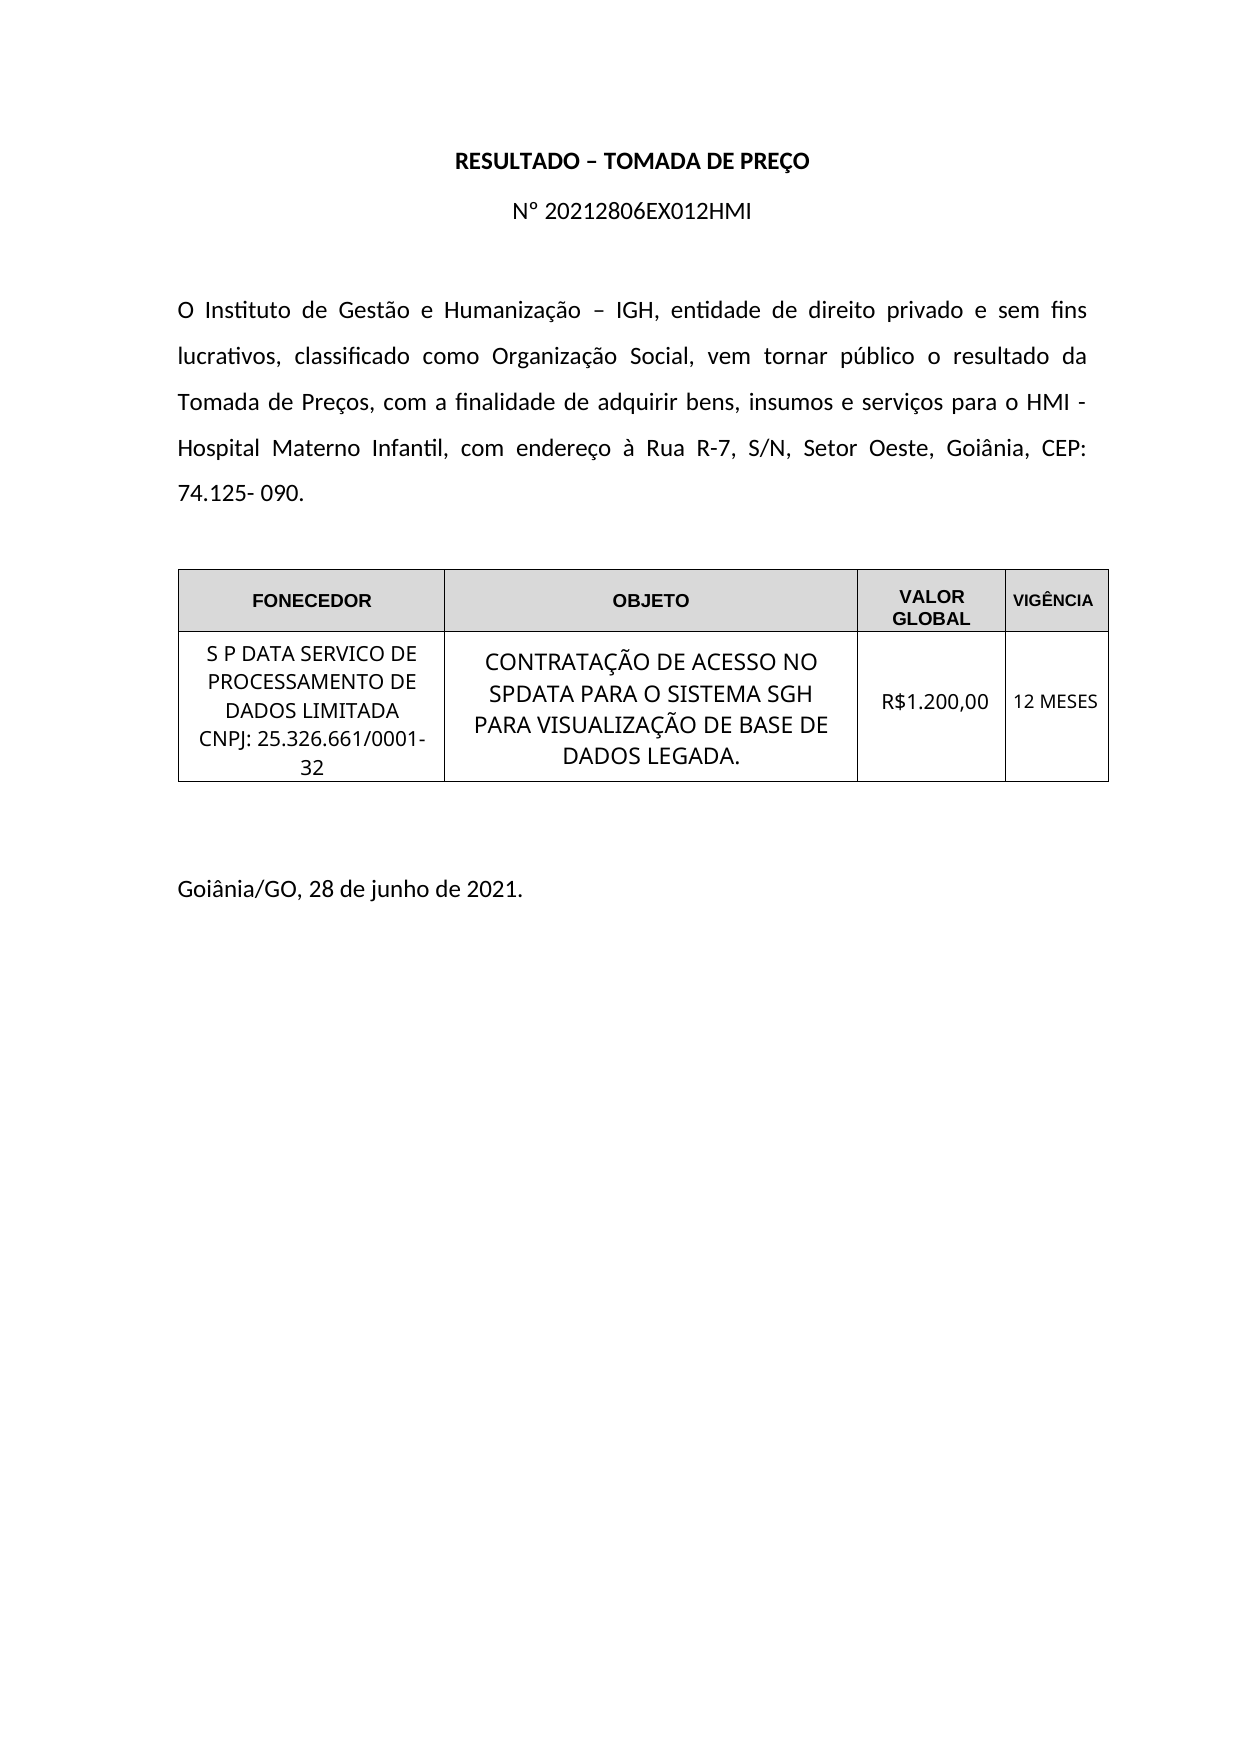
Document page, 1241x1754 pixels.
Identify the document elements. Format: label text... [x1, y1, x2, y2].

table_cell 12 MESES [1006, 632, 1108, 781]
table_header FONECEDOR [179, 570, 444, 631]
table_header OBJETO [445, 570, 857, 631]
table_cell CONTRATAÇÃO DE ACESSO NO SPDATA PARA O SISTEMA SGH PARA VISUALIZAÇÃO DE BASE DE DADOS LEGADA. [445, 632, 857, 781]
table_cell S P DATA SERVICO DE PROCESSAMENTO DE DADOS LIMITADA CNPJ: 25.326.661/0001- 32 [179, 632, 444, 781]
title RESULTADO – TOMADA DE PREÇO [453, 146, 811, 176]
table_header VALOR GLOBAL [858, 570, 1005, 631]
table_cell R$1.200,00 [858, 632, 1005, 781]
table_header VIGÊNCIA [1006, 570, 1108, 631]
text O Instituto de Gestão e Humanização – IGH, entidade de direito privado e sem fins lucrativos, classificado como Organização Social, vem tornar público o resultado da Tomada de Preços, com a finalidade de adquirir bens, insumos e serviços para o HMI - Hospital Materno Infantil, com endereço à Rua R-7, S/N, Setor Oeste, Goiânia, CEP: 74.125- 090. [177, 294, 1088, 508]
text Goiânia/GO, 28 de junho de 2021. [177, 873, 1119, 903]
text Nº 20212806EX012HMI [453, 195, 811, 226]
